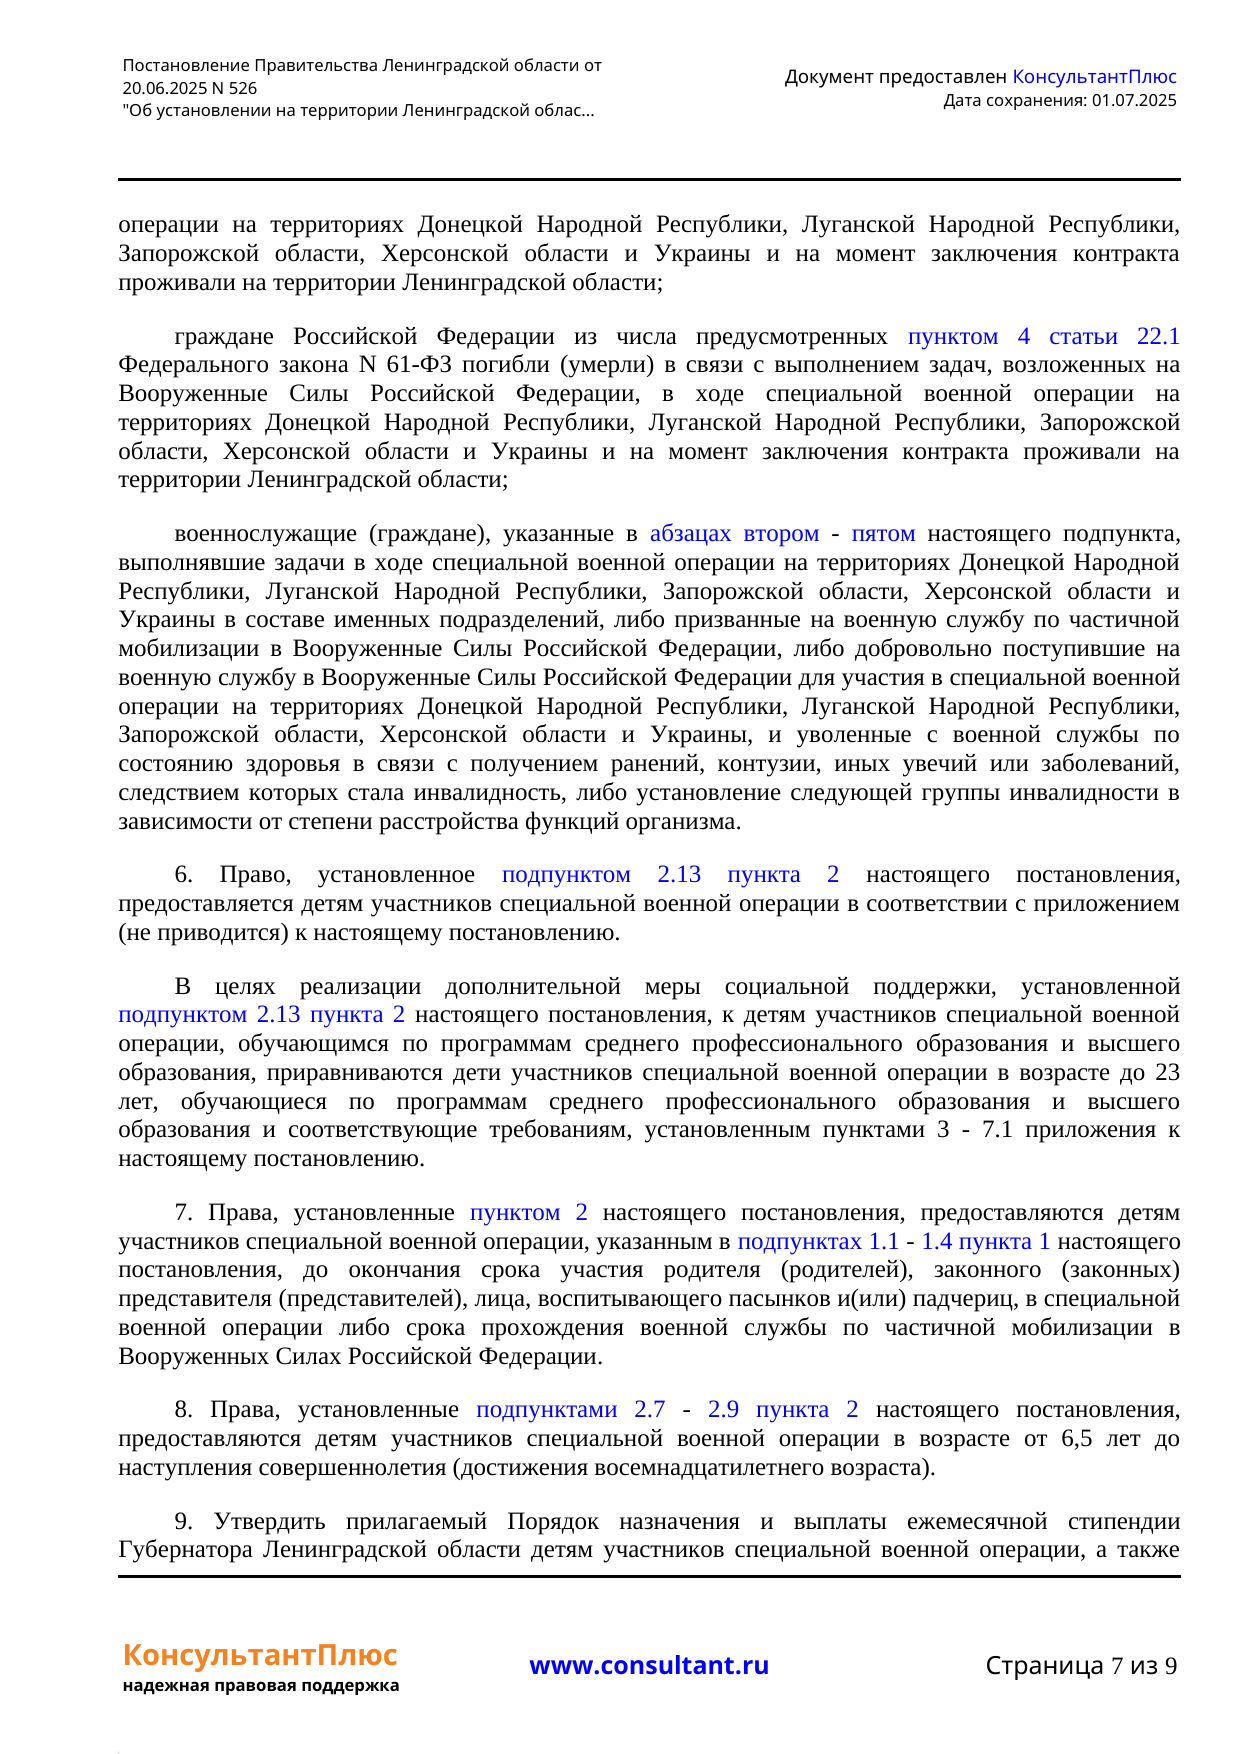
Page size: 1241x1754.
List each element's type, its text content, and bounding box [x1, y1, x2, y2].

text В целях реализации дополнительной меры социальной поддержки, установленной подпунктом 2.13 пункта 2 настоящего постановления, к детям участников специальной военной операции, обучающимся по программам среднего профессионального образования и высшего образования, приравниваются дети участников специальной военной операции в возрасте до 23 лет, обучающиеся по программам среднего профессионального образования и высшего образования и соответствующие требованиям, установленным пунктами 3 - 7.1 приложения к настоящему постановлению. [118, 971, 1181, 1172]
text 7. Права, установленные пунктом 2 настоящего постановления, предоставляются детям участников специальной военной операции, указанным в подпунктах 1.1 - 1.4 пункта 1 настоящего постановления, до окончания срока участия родителя (родителей), законного (законных) представителя (представителей), лица, воспитывающего пасынков и(или) падчериц, в специальной военной операции либо срока прохождения военной службы по частичной мобилизации в Вооруженных Силах Российской Федерации. [118, 1197, 1181, 1369]
text военнослужащие (граждане), указанные в абзацах втором - пятом настоящего подпункта, выполнявшие задачи в ходе специальной военной операции на территориях Донецкой Народной Республики, Луганской Народной Республики, Запорожской области, Херсонской области и Украины в составе именных подразделений, либо призванные на военную службу по частичной мобилизации в Вооруженные Силы Российской Федерации, либо добровольно поступившие на военную службу в Вооруженные Силы Российской Федерации для участия в специальной военной операции на территориях Донецкой Народной Республики, Луганской Народной Республики, Запорожской области, Херсонской области и Украины, и уволенные с военной службы по состоянию здоровья в связи с получением ранений, контузии, иных увечий или заболеваний, следствием которых стала инвалидность, либо установление следующей группы инвалидности в зависимости от степени расстройства функций организма. [118, 518, 1181, 834]
text граждане Российской Федерации из числа предусмотренных пунктом 4 статьи 22.1 Федерального закона N 61-ФЗ погибли (умерли) в связи с выполнением задач, возложенных на Вооруженные Силы Российской Федерации, в ходе специальной военной операции на территориях Донецкой Народной Республики, Луганской Народной Республики, Запорожской области, Херсонской области и Украины и на момент заключения контракта проживали на территории Ленинградской области; [118, 321, 1181, 493]
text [118, 209, 1181, 296]
text 8. Права, установленные подпунктами 2.7 - 2.9 пункта 2 настоящего постановления, предоставляются детям участников специальной военной операции в возрасте от 6,5 лет до наступления совершеннолетия (достижения восемнадцатилетнего возраста). [118, 1394, 1181, 1481]
text 6. Право, установленное подпунктом 2.13 пункта 2 настоящего постановления, предоставляется детям участников специальной военной операции в соответствии с приложением (не приводится) к настоящему постановлению. [118, 859, 1181, 946]
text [118, 1506, 1181, 1563]
